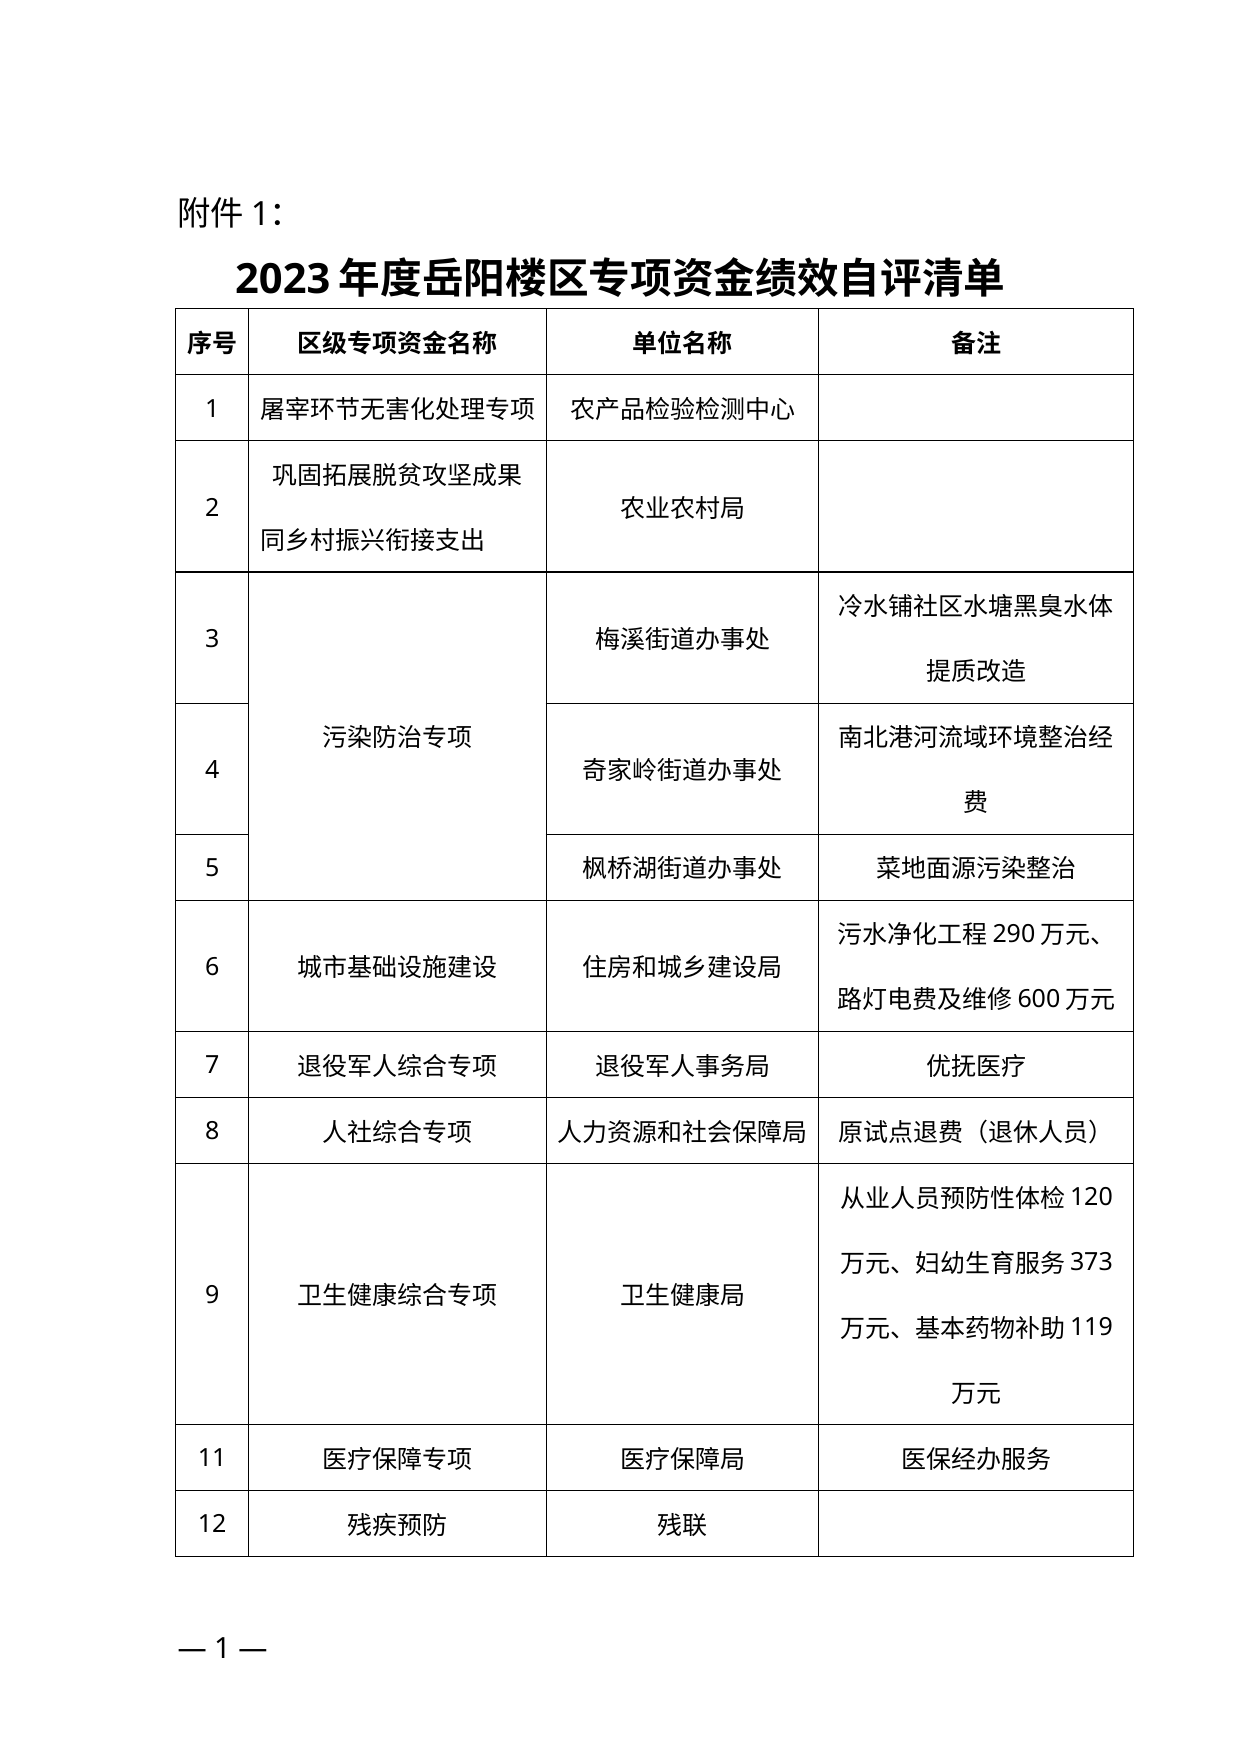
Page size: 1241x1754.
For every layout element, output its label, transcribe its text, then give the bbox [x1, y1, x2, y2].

table_cell 优抚医疗 [819, 1032, 1133, 1097]
table_header 区级专项资金名称 [249, 309, 546, 374]
table_cell 9 [176, 1164, 248, 1424]
table_cell 1 [176, 375, 248, 440]
table_cell 人力资源和社会保障局 [547, 1098, 818, 1163]
table_header 备注 [819, 309, 1133, 374]
table_cell 人社综合专项 [249, 1098, 546, 1163]
table_cell 7 [176, 1032, 248, 1097]
table_cell 8 [176, 1098, 248, 1163]
table_cell 农业农村局 [547, 441, 818, 571]
table_cell [819, 1491, 1133, 1556]
table_cell 冷水铺社区水塘黑臭水体提质改造 [819, 573, 1133, 702]
table_cell 医保经办服务 [819, 1425, 1133, 1490]
table_cell 梅溪街道办事处 [547, 573, 818, 702]
table_cell [819, 441, 1133, 571]
table_cell 4 [176, 704, 248, 833]
table_cell 屠宰环节无害化处理专项 [249, 375, 546, 440]
table_cell 奇家岭街道办事处 [547, 704, 818, 833]
table_cell 菜地面源污染整治 [819, 835, 1133, 899]
table_cell 6 [176, 901, 248, 1031]
table_cell 残联 [547, 1491, 818, 1556]
table_cell [819, 375, 1133, 440]
table_cell 从业人员预防性体检120万元、妇幼生育服务373万元、基本药物补助119万元 [819, 1164, 1133, 1424]
table_cell 卫生健康局 [547, 1164, 818, 1424]
table_cell 卫生健康综合专项 [249, 1164, 546, 1424]
table_cell 12 [176, 1491, 248, 1556]
table_cell 农产品检验检测中心 [547, 375, 818, 440]
table_cell 退役军人事务局 [547, 1032, 818, 1097]
table_cell 残疾预防 [249, 1491, 546, 1556]
table_header 序号 [176, 309, 248, 374]
table_cell 城市基础设施建设 [249, 901, 546, 1031]
text 附件1： [177, 178, 1063, 243]
table_cell 南北港河流域环境整治经费 [819, 704, 1133, 833]
table_header 单位名称 [547, 309, 818, 374]
table_cell 5 [176, 835, 248, 899]
table_cell 医疗保障专项 [249, 1425, 546, 1490]
table_cell 3 [176, 573, 248, 702]
table_cell 11 [176, 1425, 248, 1490]
table_cell 巩固拓展脱贫攻坚成果同乡村振兴衔接支出 [249, 441, 546, 571]
table_cell 污水净化工程290万元、路灯电费及维修600万元 [819, 901, 1133, 1031]
table_cell 2 [176, 441, 248, 571]
text 2023年度岳阳楼区专项资金绩效自评清单 [177, 243, 1063, 308]
table_cell 枫桥湖街道办事处 [547, 835, 818, 899]
table_cell 原试点退费（退休人员） [819, 1098, 1133, 1163]
table_cell 污染防治专项 [249, 573, 546, 899]
table_cell 退役军人综合专项 [249, 1032, 546, 1097]
table_cell 住房和城乡建设局 [547, 901, 818, 1031]
table_cell 医疗保障局 [547, 1425, 818, 1490]
